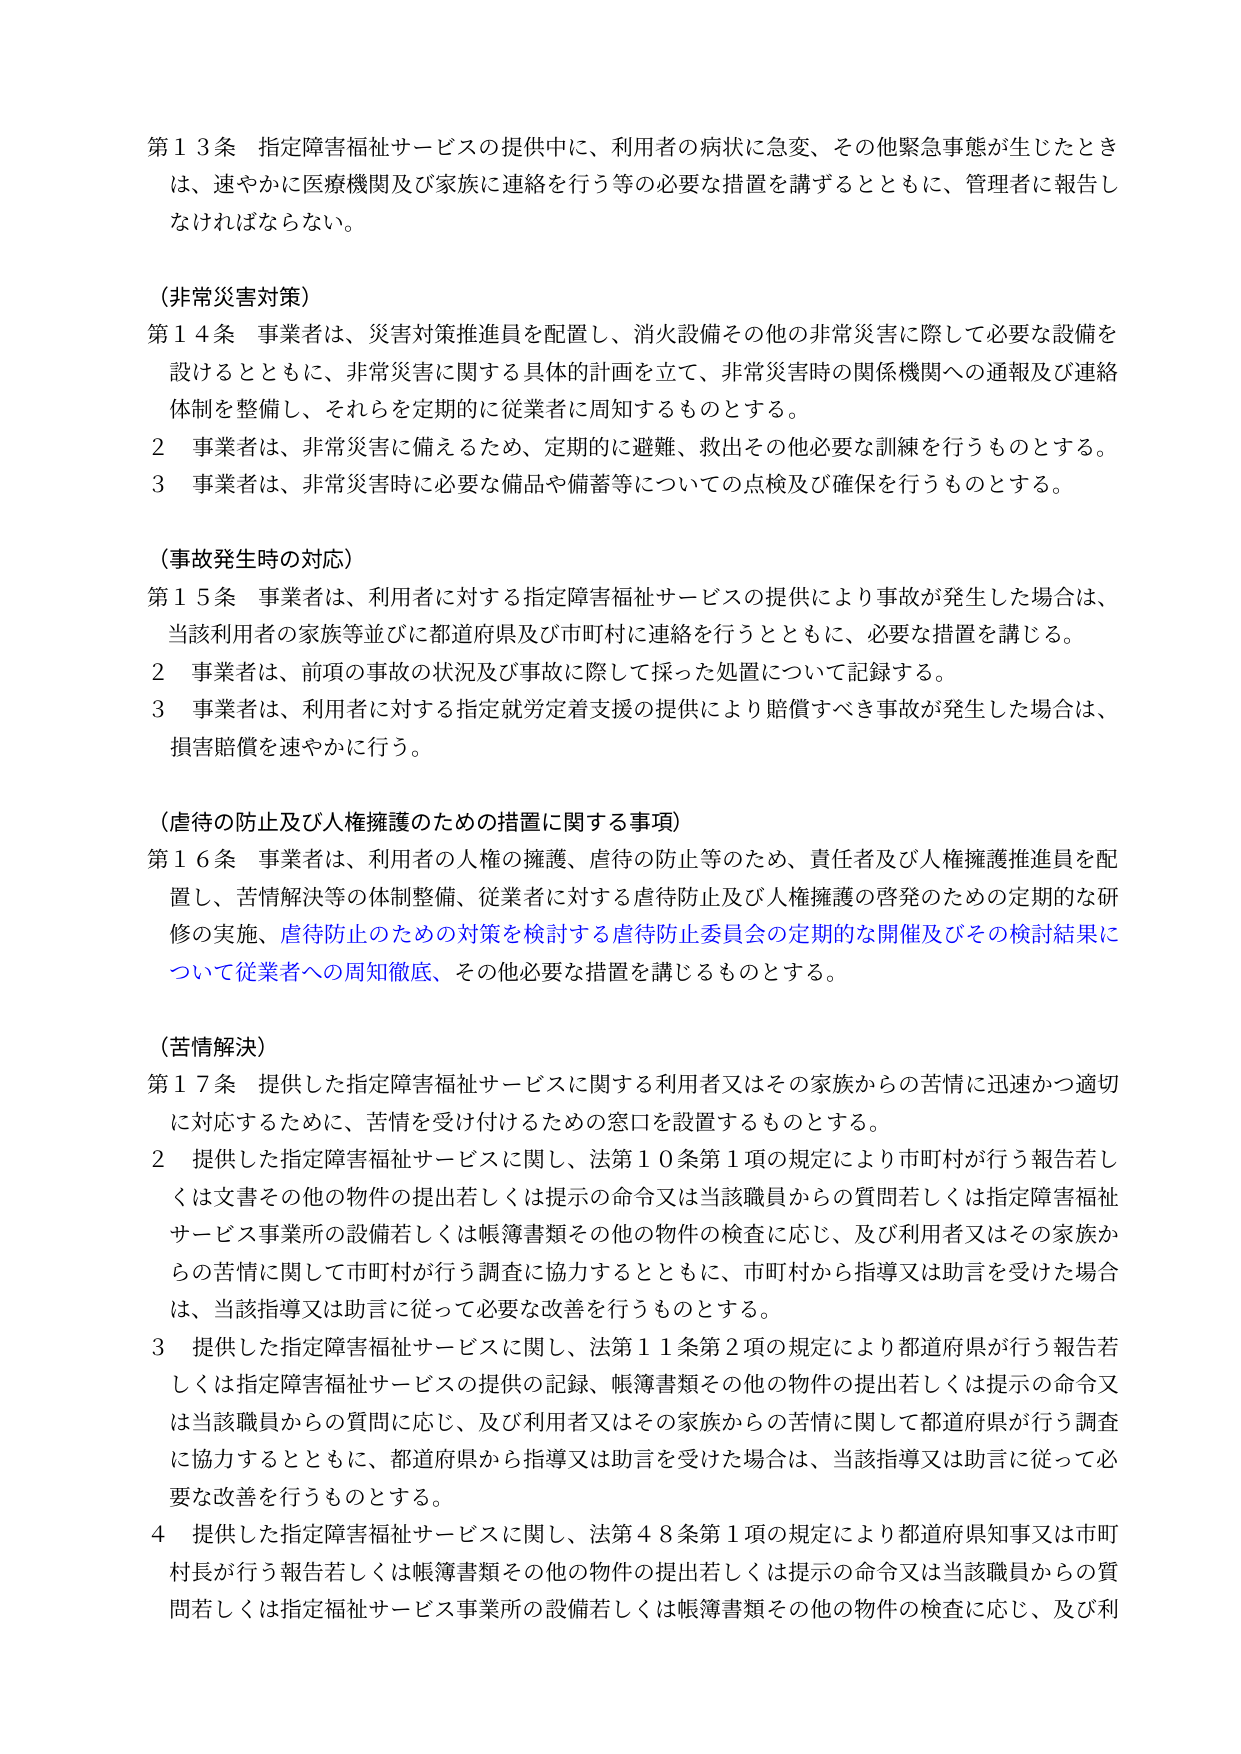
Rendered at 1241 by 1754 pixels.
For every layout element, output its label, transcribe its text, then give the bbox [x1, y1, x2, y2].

text ２ 事業者は、非常災害に備えるため、定期的に避難、救出その他必要な訓練を行うものとする。 [148, 427, 1122, 464]
text ２ 事業者は、前項の事故の状況及び事故に際して採った処置について記録する。 [148, 652, 1122, 689]
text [148, 1514, 1122, 1627]
text ３ 事業者は、利用者に対する指定就労定着支援の提供により賠償すべき事故が発生した場合は、損害賠償を速やかに行う。 [148, 689, 1122, 764]
text 第１５条 事業者は、利用者に対する指定障害福祉サービスの提供により事故が発生した場合は、当該利用者の家族等並びに都道府県及び市町村に連絡を行うとともに、必要な措置を講じる。 [148, 577, 1122, 652]
text （事故発生時の対応） [148, 539, 1122, 577]
text ３ 提供した指定障害福祉サービスに関し、法第１１条第２項の規定により都道府県が行う報告若しくは指定障害福祉サービスの提供の記録、帳簿書類その他の物件の提出若しくは提示の命令又は当該職員からの質問に応じ、及び利用者又はその家族からの苦情に関して都道府県が行う調査に協力するとともに、都道府県から指導又は助言を受けた場合は、当該指導又は助言に従って必要な改善を行うものとする。 [148, 1327, 1122, 1514]
text 第１４条 事業者は、災害対策推進員を配置し、消火設備その他の非常災害に際して必要な設備を設けるとともに、非常災害に関する具体的計画を立て、非常災害時の関係機関への通報及び連絡体制を整備し、それらを定期的に従業者に周知するものとする。 [148, 314, 1122, 427]
text ２ 提供した指定障害福祉サービスに関し、法第１０条第１項の規定により市町村が行う報告若しくは文書その他の物件の提出若しくは提示の命令又は当該職員からの質問若しくは指定障害福祉サービス事業所の設備若しくは帳簿書類その他の物件の検査に応じ、及び利用者又はその家族からの苦情に関して市町村が行う調査に協力するとともに、市町村から指導又は助言を受けた場合は、当該指導又は助言に従って必要な改善を行うものとする。 [148, 1139, 1122, 1327]
text 第１３条 指定障害福祉サービスの提供中に、利用者の病状に急変、その他緊急事態が生じたときは、速やかに医療機関及び家族に連絡を行う等の必要な措置を講ずるとともに、管理者に報告しなければならない。 [148, 127, 1122, 239]
text 第１６条 事業者は、利用者の人権の擁護、虐待の防止等のため、責任者及び人権擁護推進員を配置し、苦情解決等の体制整備、従業者に対する虐待防止及び人権擁護の啓発のための定期的な研修の実施、虐待防止のための対策を検討する虐待防止委員会の定期的な開催及びその検討結果について従業者への周知徹底、その他必要な措置を講じるものとする。 [148, 839, 1122, 989]
text （非常災害対策） [148, 277, 1122, 314]
text （虐待の防止及び人権擁護のための措置に関する事項） [148, 802, 1122, 839]
text （苦情解決） [148, 1027, 1122, 1064]
text 第１７条 提供した指定障害福祉サービスに関する利用者又はその家族からの苦情に迅速かつ適切に対応するために、苦情を受け付けるための窓口を設置するものとする。 [148, 1064, 1122, 1139]
text ３ 事業者は、非常災害時に必要な備品や備蓄等についての点検及び確保を行うものとする。 [148, 464, 1122, 502]
